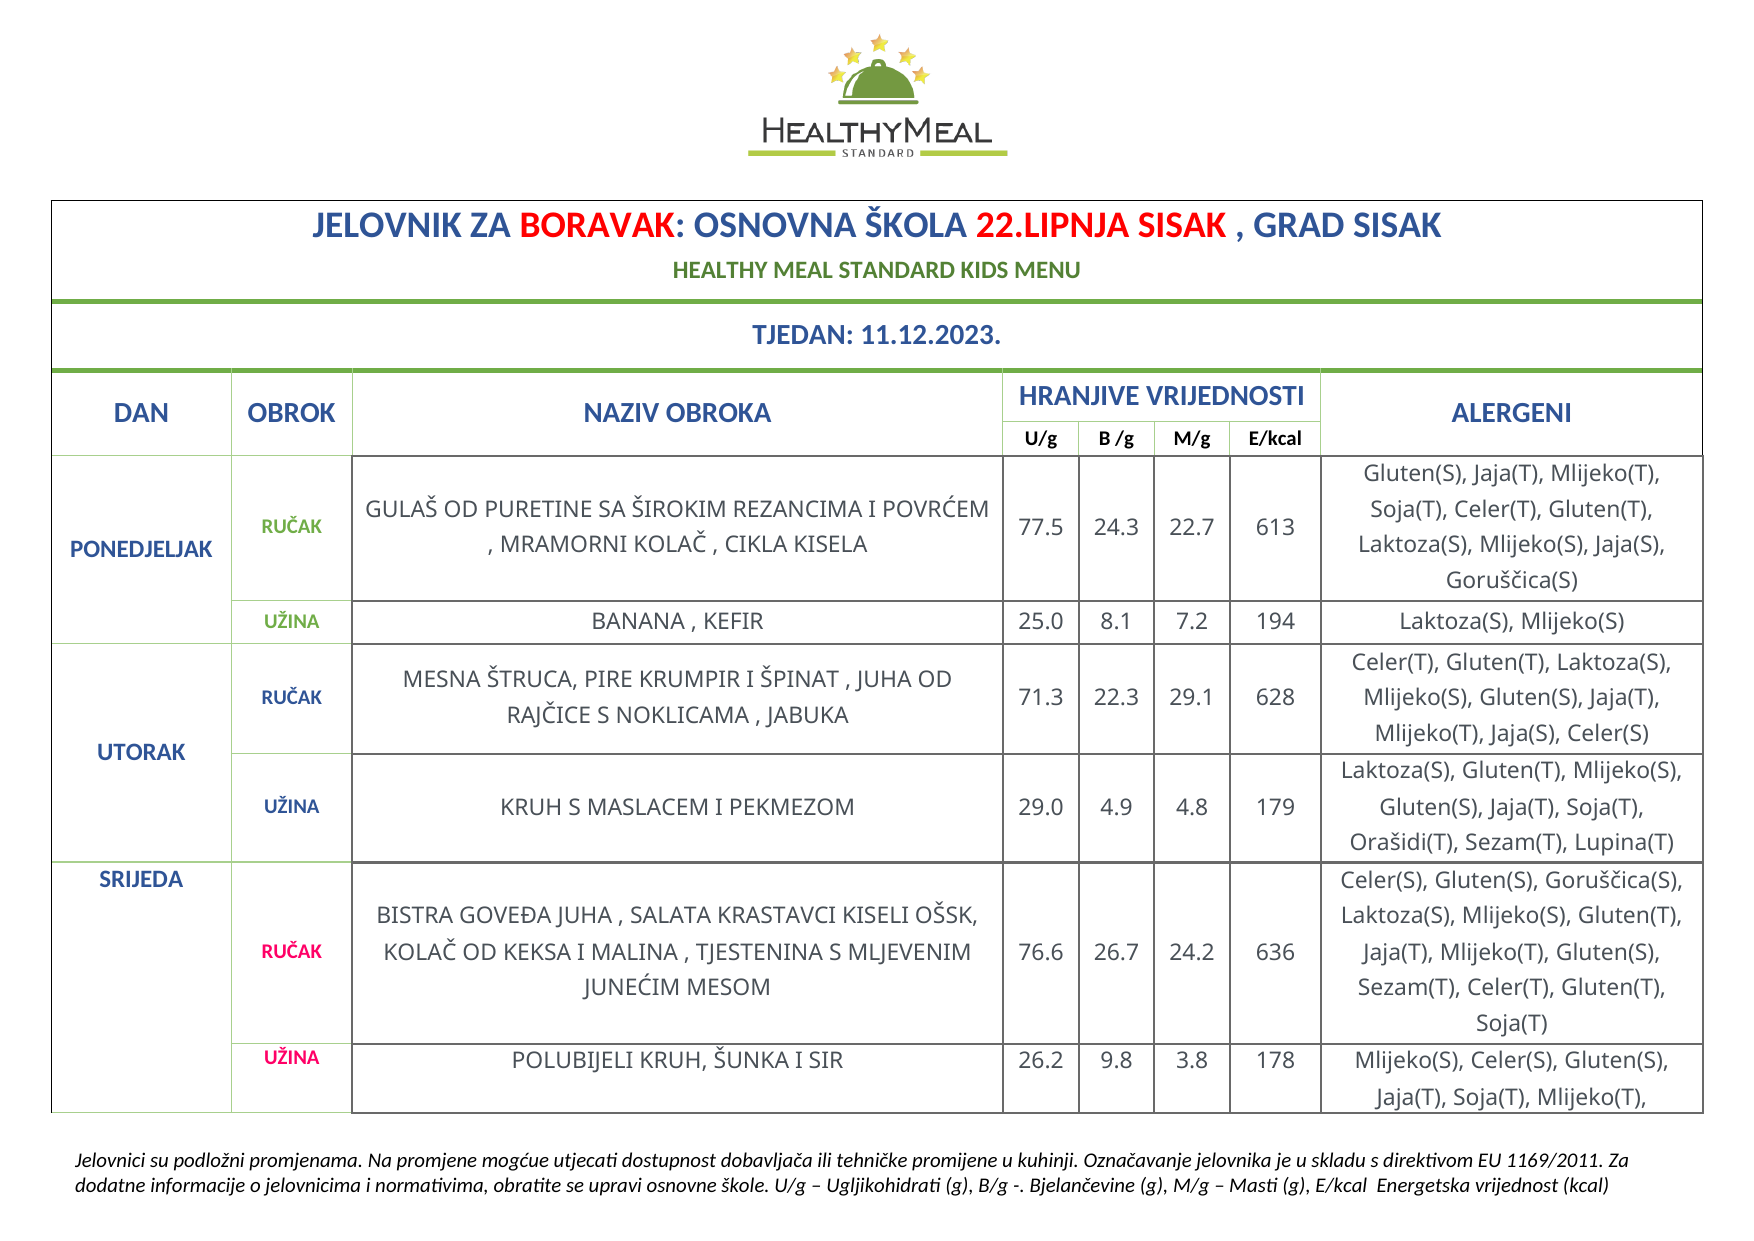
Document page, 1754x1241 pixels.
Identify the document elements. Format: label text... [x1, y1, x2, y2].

table_cell Gluten(S), Jaja(T), Mlijeko(T), Soja(T), Celer(T), Gluten(T), Laktoza(S), Mlijeko(S), Jaja(S), Goruščica(S) [1322, 457, 1702, 599]
table_cell 24.2 [1155, 864, 1229, 1042]
table_cell 9.8 [1080, 1045, 1153, 1112]
picture [745, 29, 1008, 171]
table_cell ALERGENI [1321, 373, 1702, 454]
table_cell NAZIV OBROKA [353, 373, 1002, 454]
table_header JELOVNIK ZA BORAVAK: OSNOVNA ŠKOLA 22.LIPNJA SISAK , GRAD SISAK HEALTHY MEAL STANDARD KIDS MENU [52, 201, 1702, 299]
table_cell UŽINA [232, 754, 351, 861]
table_cell M/g [1155, 422, 1229, 454]
table_cell Laktoza(S), Mlijeko(S) [1322, 602, 1702, 643]
table_cell OBROK [232, 373, 352, 454]
table_cell 8.1 [1080, 602, 1153, 643]
table_cell 24.3 [1080, 457, 1153, 599]
table_cell POLUBIJELI KRUH, ŠUNKA I SIR [353, 1045, 1002, 1112]
table_cell 25.0 [1004, 602, 1078, 643]
table_cell 22.7 [1155, 457, 1229, 599]
table_cell Celer(T), Gluten(T), Laktoza(S), Mlijeko(S), Gluten(S), Jaja(T), Mlijeko(T), Jaja(S), Celer(S) [1322, 645, 1702, 752]
table_cell 7.2 [1155, 602, 1229, 643]
table_cell DAN [52, 373, 231, 454]
table_cell 76.6 [1004, 864, 1078, 1042]
table_cell BISTRA GOVEĐA JUHA , SALATA KRASTAVCI KISELI OŠSK, KOLAČ OD KEKSA I MALINA , TJESTENINA S MLJEVENIM JUNEĆIM MESOM [353, 864, 1002, 1042]
table_cell RUČAK [232, 863, 351, 1042]
table_cell 179 [1231, 755, 1320, 861]
table_cell U/g [1003, 422, 1078, 454]
table_cell SRIJEDA [52, 863, 231, 1112]
table_cell Laktoza(S), Gluten(T), Mlijeko(S), Gluten(S), Jaja(T), Soja(T), Orašidi(T), Sezam(T), Lupina(T) [1322, 755, 1702, 861]
table_cell Celer(S), Gluten(S), Goruščica(S), Laktoza(S), Mlijeko(S), Gluten(T), Jaja(T), Mlijeko(T), Gluten(S), Sezam(T), Celer(T), Gluten(T), Soja(T) [1322, 864, 1702, 1042]
table_cell 22.3 [1080, 645, 1153, 752]
table_cell BANANA , KEFIR [353, 602, 1002, 643]
table_cell 178 [1231, 1045, 1320, 1112]
table_cell 29.1 [1155, 645, 1229, 752]
table_cell 613 [1231, 457, 1320, 599]
table_cell UŽINA [232, 1044, 351, 1112]
table_cell 4.8 [1155, 755, 1229, 861]
table_cell 4.9 [1080, 755, 1153, 861]
table_cell UTORAK [52, 644, 231, 861]
table_cell HRANJIVE VRIJEDNOSTI [1003, 373, 1320, 421]
table_cell 194 [1231, 602, 1320, 643]
table_cell 3.8 [1155, 1045, 1229, 1112]
table_cell KRUH S MASLACEM I PEKMEZOM [353, 755, 1002, 861]
table_cell MESNA ŠTRUCA, PIRE KRUMPIR I ŠPINAT , JUHA OD RAJČICE S NOKLICAMA , JABUKA [353, 645, 1002, 752]
table_cell B /g [1079, 422, 1154, 454]
table_cell RUČAK [232, 644, 351, 752]
table_cell E/kcal [1230, 422, 1320, 454]
table_cell 628 [1231, 645, 1320, 752]
table_cell TJEDAN: 11.12.2023. [52, 304, 1702, 368]
table_cell 636 [1231, 864, 1320, 1042]
table_cell UŽINA [232, 601, 351, 643]
table_cell Mlijeko(S), Celer(S), Gluten(S), Jaja(T), Soja(T), Mlijeko(T), Sezam(T), Lupina(T) [1322, 1045, 1702, 1112]
table_cell GULAŠ OD PURETINE SA ŠIROKIM REZANCIMA I POVRĆEM , MRAMORNI KOLAČ , CIKLA KISELA [353, 457, 1002, 599]
table_cell 77.5 [1004, 457, 1078, 599]
table_cell RUČAK [232, 456, 351, 599]
table_cell 29.0 [1004, 755, 1078, 861]
table_cell 26.2 [1004, 1045, 1078, 1112]
table_cell 71.3 [1004, 645, 1078, 752]
table_cell 26.7 [1080, 864, 1153, 1042]
table_cell PONEDJELJAK [52, 456, 231, 643]
